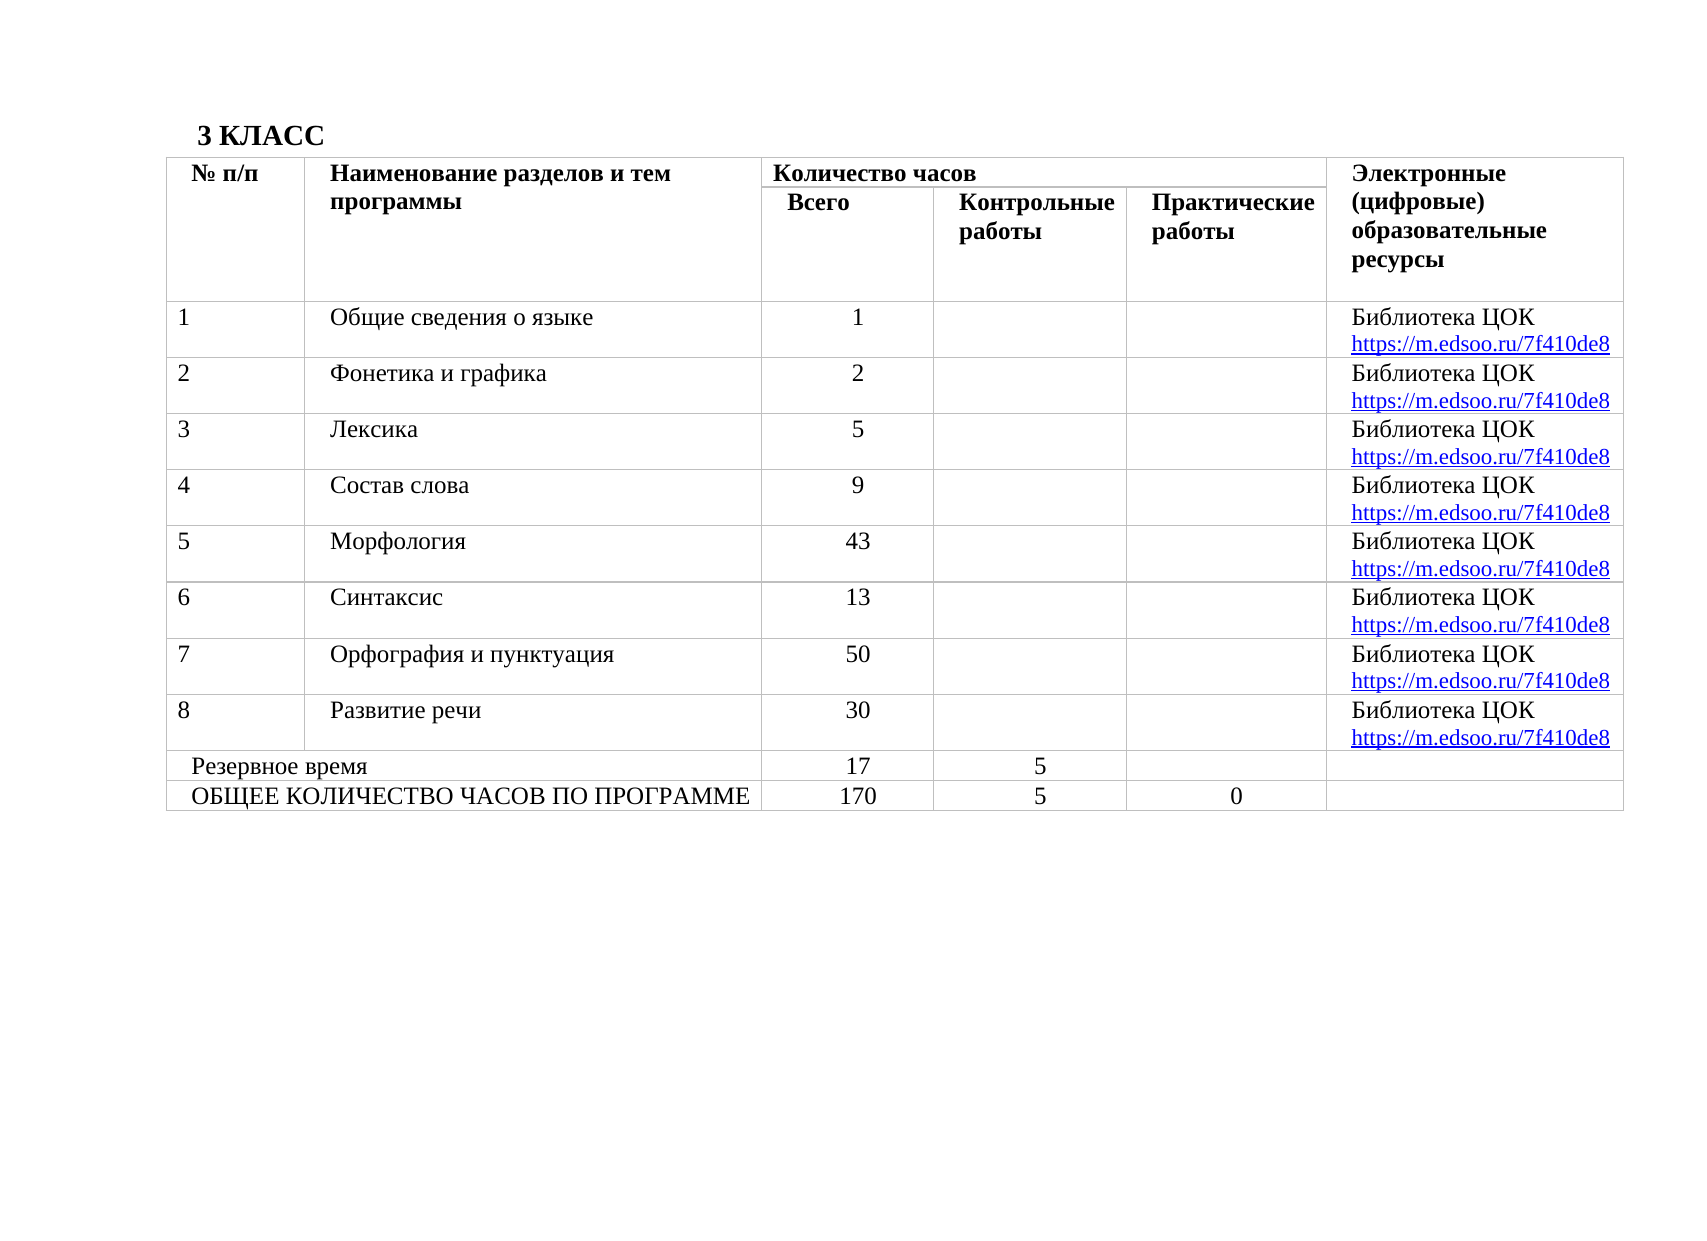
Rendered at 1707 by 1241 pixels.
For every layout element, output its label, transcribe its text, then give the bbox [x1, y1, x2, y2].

table_cell 1 [167, 302, 304, 357]
table_cell Общие сведения о языке [305, 302, 761, 357]
table_header Наименование разделов и тем программы [305, 158, 761, 301]
table_cell 1 [762, 302, 933, 357]
table_cell Библиотека ЦОК https://m.edsoo.ru/7f410de8 [1327, 695, 1623, 750]
table_cell 17 [762, 751, 933, 780]
table_cell 3 [167, 414, 304, 469]
table_cell 2 [167, 358, 304, 413]
table_cell 4 [167, 470, 304, 525]
table_cell ОБЩЕЕ КОЛИЧЕСТВО ЧАСОВ ПО ПРОГРАММЕ [167, 781, 761, 809]
table_cell Орфография и пунктуация [305, 639, 761, 694]
table_cell 170 [762, 781, 933, 809]
table_cell 5 [934, 751, 1126, 780]
table_cell [934, 526, 1126, 581]
table_cell Практические работы [1127, 188, 1326, 301]
text 3 КЛАСС [190, 118, 1618, 152]
table_cell Состав слова [305, 470, 761, 525]
table_cell Морфология [305, 526, 761, 581]
table_cell Библиотека ЦОК https://m.edsoo.ru/7f410de8 [1327, 583, 1623, 638]
table_cell Фонетика и графика [305, 358, 761, 413]
table_cell 43 [762, 526, 933, 581]
table_cell [934, 358, 1126, 413]
table_cell Лексика [305, 414, 761, 469]
table_cell [934, 470, 1126, 525]
table_cell [1327, 781, 1623, 809]
table_cell 7 [167, 639, 304, 694]
table_cell [1127, 358, 1326, 413]
table_cell Резервное время [167, 751, 761, 780]
table_cell [934, 695, 1126, 750]
table_cell [934, 414, 1126, 469]
table_cell [934, 583, 1126, 638]
table_cell [934, 639, 1126, 694]
table_cell 5 [762, 414, 933, 469]
table_cell 6 [167, 583, 304, 638]
table_cell Развитие речи [305, 695, 761, 750]
table_cell Синтаксис [305, 583, 761, 638]
table_cell [1127, 583, 1326, 638]
table_header Электронные (цифровые) образовательные ресурсы [1327, 158, 1623, 301]
table_cell [1127, 751, 1326, 780]
table_cell [1327, 751, 1623, 780]
table_cell 2 [762, 358, 933, 413]
table_cell 0 [1127, 781, 1326, 809]
table_cell Библиотека ЦОК https://m.edsoo.ru/7f410de8 [1327, 526, 1623, 581]
table_cell 8 [167, 695, 304, 750]
table_cell Всего [762, 188, 933, 301]
table_header № п/п [167, 158, 304, 301]
table_cell Библиотека ЦОК https://m.edsoo.ru/7f410de8 [1327, 470, 1623, 525]
table_cell 5 [934, 781, 1126, 809]
table_cell 30 [762, 695, 933, 750]
table_cell Библиотека ЦОК https://m.edsoo.ru/7f410de8 [1327, 639, 1623, 694]
table_cell 9 [762, 470, 933, 525]
table_cell Контрольные работы [934, 188, 1126, 301]
table_cell [1127, 414, 1326, 469]
table_cell Библиотека ЦОК https://m.edsoo.ru/7f410de8 [1327, 414, 1623, 469]
table_cell [1127, 470, 1326, 525]
table_cell Библиотека ЦОК https://m.edsoo.ru/7f410de8 [1327, 302, 1623, 357]
table_cell [1127, 302, 1326, 357]
table_cell 50 [762, 639, 933, 694]
table_cell [1127, 639, 1326, 694]
table_header Количество часов [762, 158, 1326, 186]
table_cell [1127, 526, 1326, 581]
table_cell 5 [167, 526, 304, 581]
table_cell [934, 302, 1126, 357]
table_cell 13 [762, 583, 933, 638]
table_cell [1127, 695, 1326, 750]
table_cell Библиотека ЦОК https://m.edsoo.ru/7f410de8 [1327, 358, 1623, 413]
